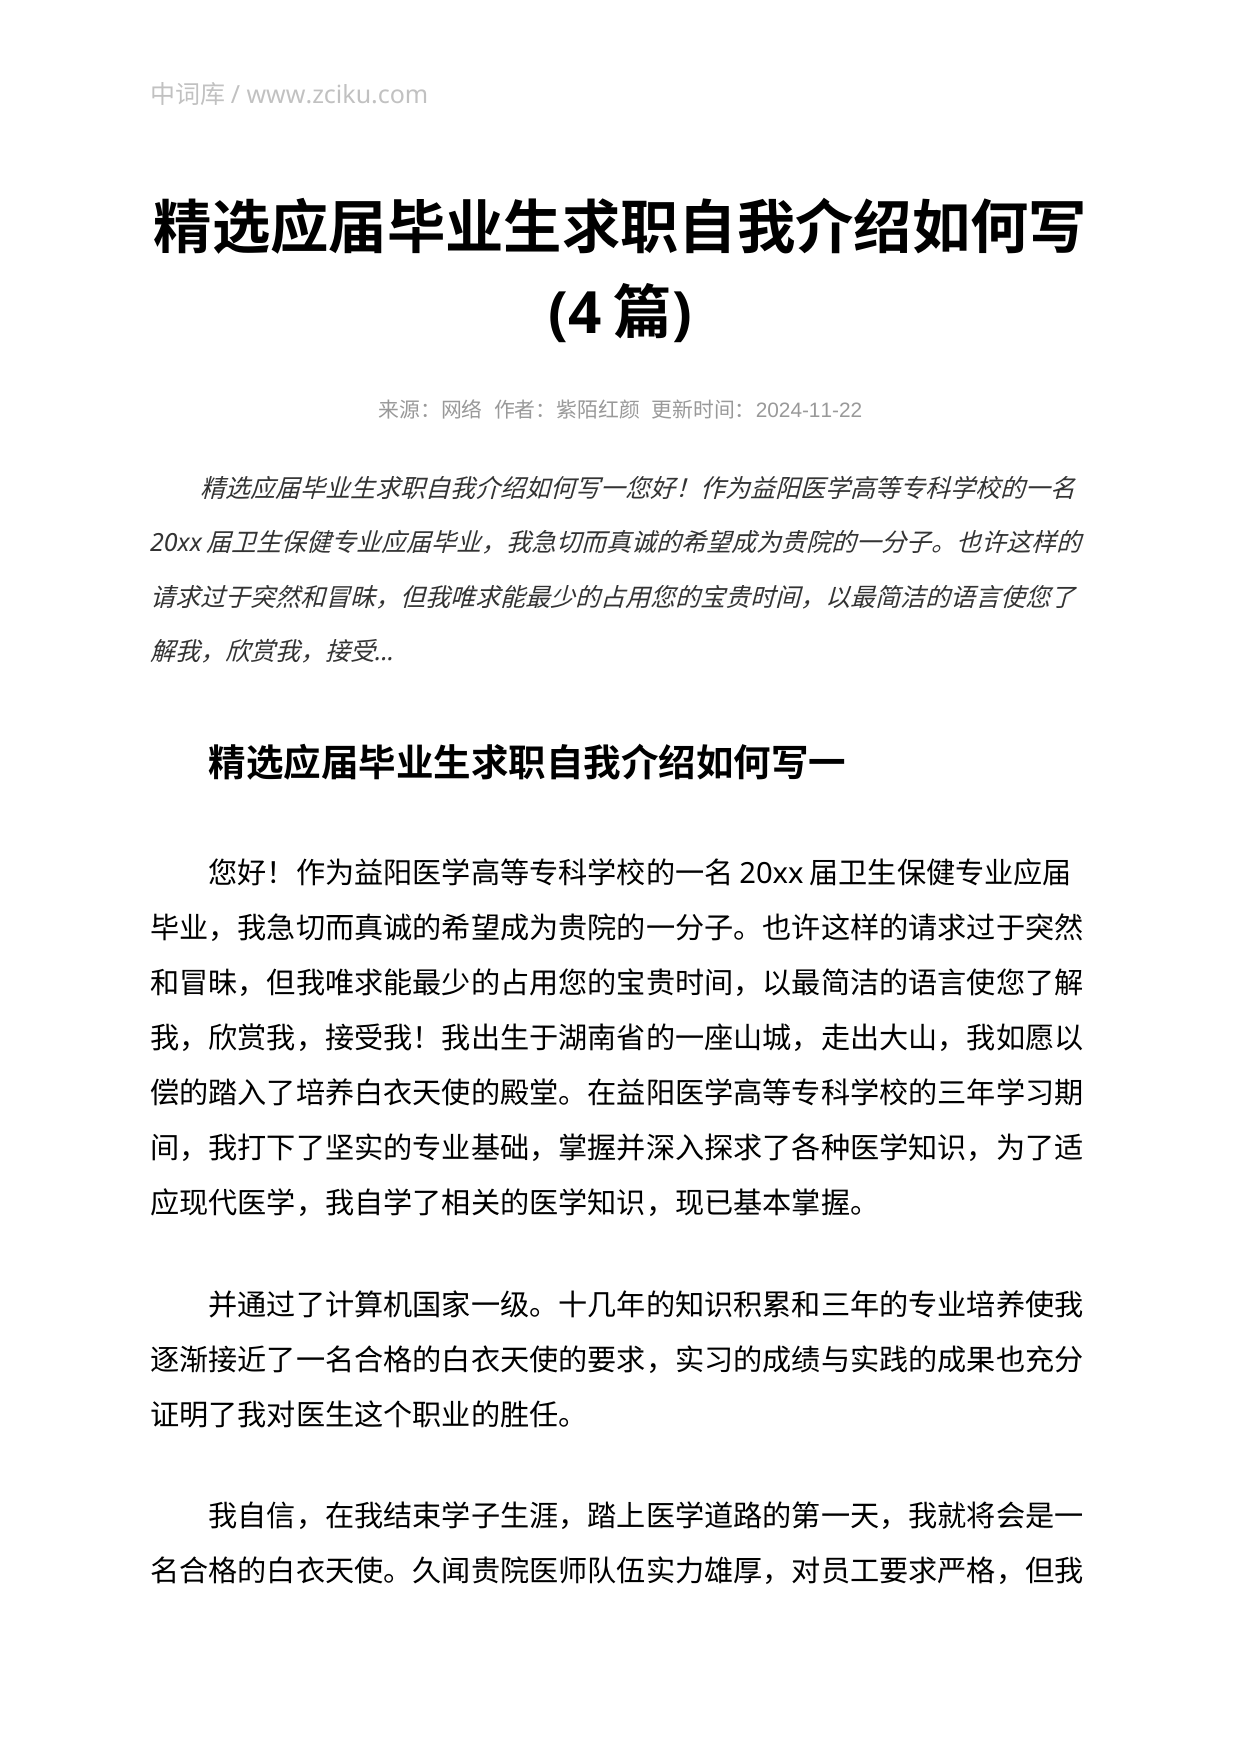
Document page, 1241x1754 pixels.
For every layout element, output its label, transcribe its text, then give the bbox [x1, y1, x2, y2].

text 精选应届毕业生求职自我介绍如何写一您好！作为益阳医学高等专科学校的一名20xx届卫生保健专业应届毕业，我急切而真诚的希望成为贵院的一分子。也许这样的请求过于突然和冒昧，但我唯求能最少的占用您的宝贵时间，以最简洁的语言使您了解我，欣赏我，接受... [150, 468, 1090, 668]
text 来源：网络 作者：紫陌红颜 更新时间：2024-11-22 [150, 397, 1090, 421]
subtitle 精选应届毕业生求职自我介绍如何写(4篇) [150, 181, 1090, 351]
text 精选应届毕业生求职自我介绍如何写一 [150, 733, 1090, 787]
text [150, 1493, 1090, 1590]
text 您好！作为益阳医学高等专科学校的一名20xx届卫生保健专业应届毕业，我急切而真诚的希望成为贵院的一分子。也许这样的请求过于突然和冒昧，但我唯求能最少的占用您的宝贵时间，以最简洁的语言使您了解我，欣赏我，接受我！我出生于湖南省的一座山城，走出大山，我如愿以偿的踏入了培养白衣天使的殿堂。在益阳医学高等专科学校的三年学习期间，我打下了坚实的专业基础，掌握并深入探求了各种医学知识，为了适应现代医学，我自学了相关的医学知识，现已基本掌握。 [150, 850, 1090, 1222]
text 并通过了计算机国家一级。十几年的知识积累和三年的专业培养使我逐渐接近了一名合格的白衣天使的要求，实习的成绩与实践的成果也充分证明了我对医生这个职业的胜任。 [150, 1281, 1090, 1433]
